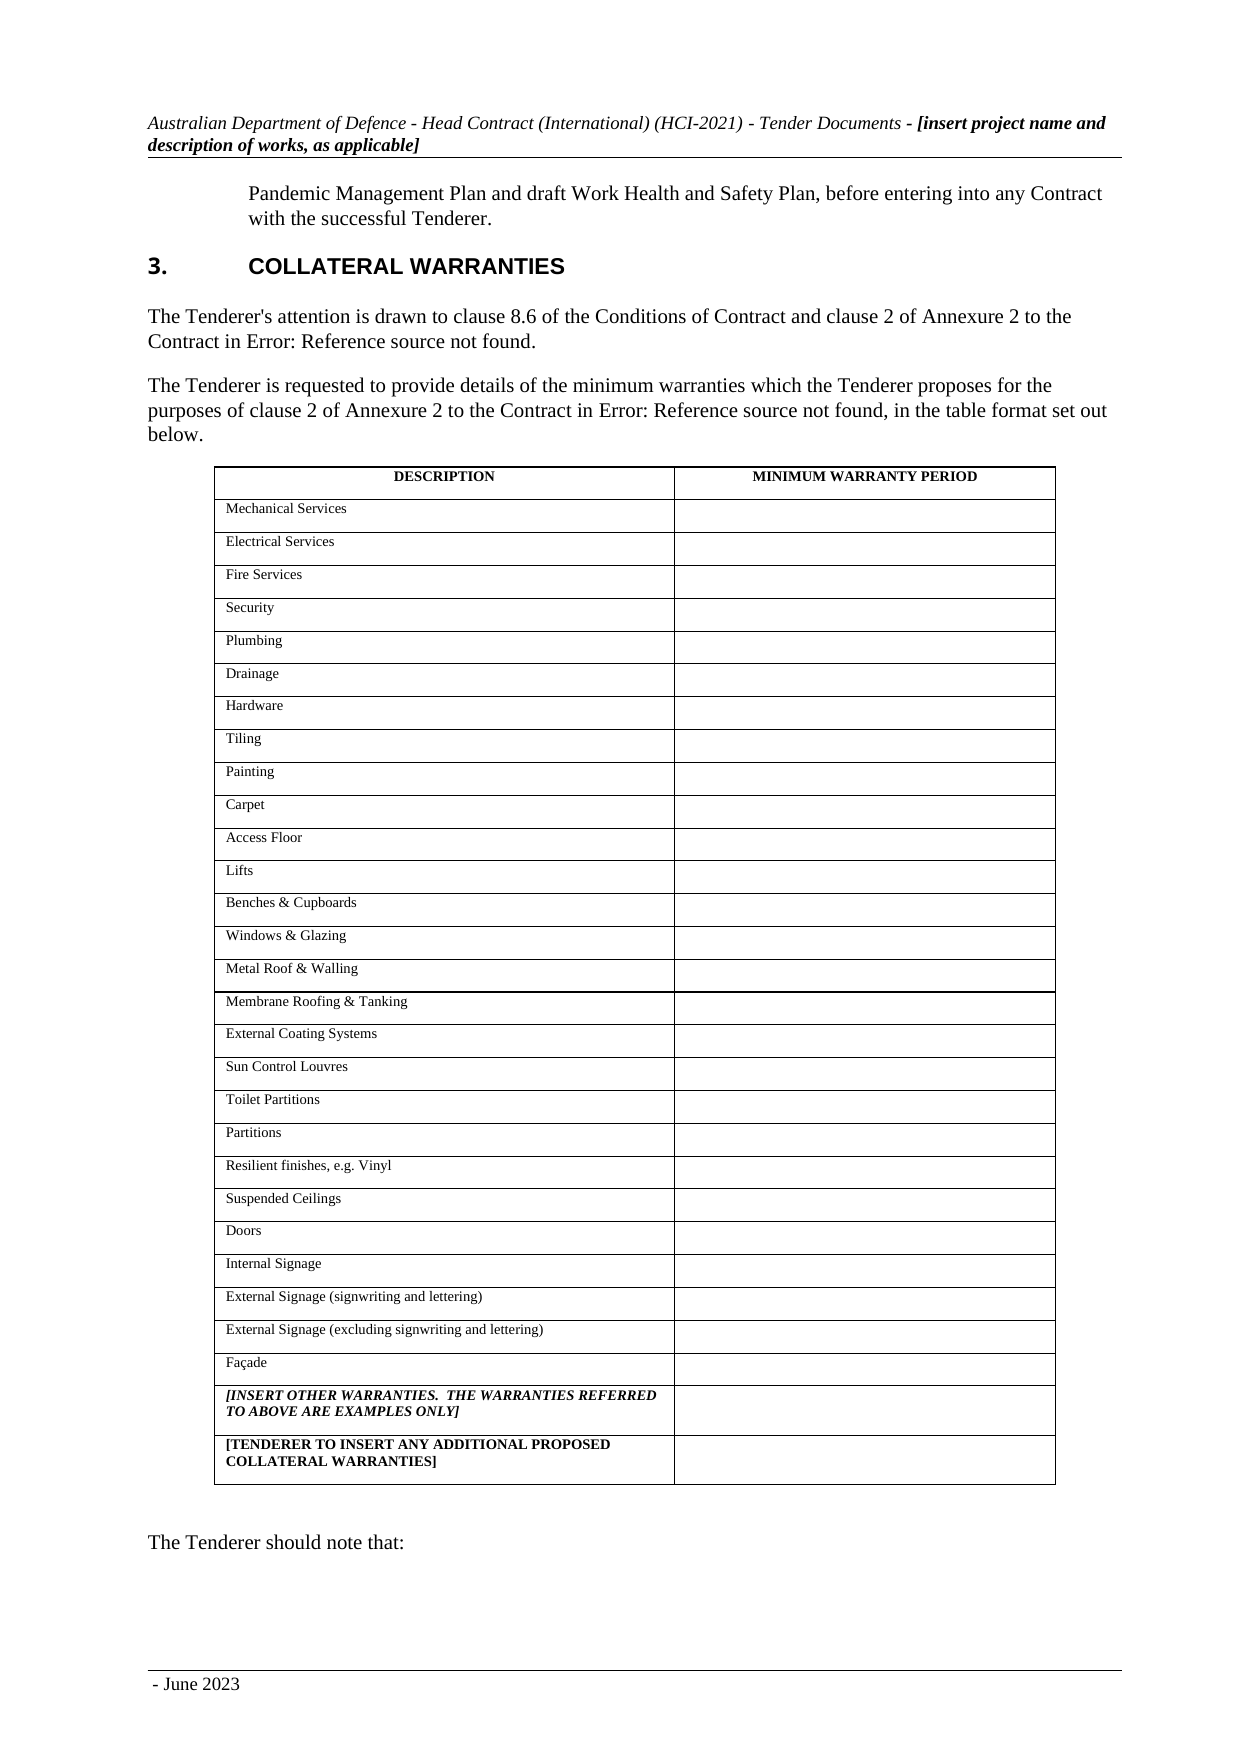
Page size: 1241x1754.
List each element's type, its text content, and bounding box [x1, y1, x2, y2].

table_cell Hardware [215, 697, 674, 729]
table_cell [675, 664, 1055, 696]
table_cell [675, 599, 1055, 631]
table_cell [675, 1222, 1055, 1254]
table_header MINIMUM WARRANTY PERIOD [675, 468, 1055, 499]
table_cell Internal Signage [215, 1255, 674, 1287]
table_cell [675, 927, 1055, 959]
table_cell External Coating Systems [215, 1025, 674, 1057]
table_cell [675, 796, 1055, 827]
table_cell [675, 566, 1055, 598]
table_cell Drainage [215, 664, 674, 696]
table_cell External Signage (excluding signwriting and lettering) [215, 1321, 674, 1352]
table_cell [675, 1124, 1055, 1156]
table_cell [675, 894, 1055, 926]
table_cell Lifts [215, 861, 674, 893]
table_cell [675, 632, 1055, 663]
text The Tenderer should note that: [148, 1530, 1122, 1554]
table_cell [675, 1189, 1055, 1221]
table_cell [INSERT OTHER WARRANTIES. THE WARRANTIES REFERRED TO ABOVE ARE EXAMPLES ONLY] [215, 1386, 674, 1435]
table_cell [675, 763, 1055, 794]
table_cell Façade [215, 1354, 674, 1385]
table_cell [675, 861, 1055, 893]
table_cell [675, 1288, 1055, 1319]
table_cell [675, 1025, 1055, 1057]
table_header DESCRIPTION [215, 468, 674, 499]
table_cell Access Floor [215, 829, 674, 860]
subtitle COLLATERAL WARRANTIES [148, 250, 1122, 282]
table_cell [675, 730, 1055, 762]
text The Tenderer's attention is drawn to clause 8.6 of the Conditions of Contract and clause 2 of Annexure 2 to the Contract in Part 5. [148, 304, 1122, 353]
table_cell Security [215, 599, 674, 631]
table_cell Windows & Glazing [215, 927, 674, 959]
table_cell Fire Services [215, 566, 674, 598]
table_cell Metal Roof & Walling [215, 960, 674, 991]
table_cell Tiling [215, 730, 674, 762]
table_cell [675, 1321, 1055, 1352]
table_cell Benches & Cupboards [215, 894, 674, 926]
table_cell [675, 1255, 1055, 1287]
text The Tenderer is requested to provide details of the minimum warranties which the Tenderer proposes for the purposes of clause 2 of Annexure 2 to the Contract in Part 5, in the table format set out below. [148, 373, 1122, 446]
table_cell External Signage (signwriting and lettering) [215, 1288, 674, 1319]
table_cell Membrane Roofing & Tanking [215, 993, 674, 1024]
table_cell [675, 960, 1055, 991]
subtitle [148, 181, 1122, 229]
table_cell Toilet Partitions [215, 1091, 674, 1123]
table_cell Sun Control Louvres [215, 1058, 674, 1090]
table_cell Suspended Ceilings [215, 1189, 674, 1221]
table_cell Mechanical Services [215, 500, 674, 532]
table_cell [675, 1058, 1055, 1090]
table_cell [675, 1386, 1055, 1435]
table_cell [675, 1091, 1055, 1123]
table_cell Painting [215, 763, 674, 794]
table_cell Carpet [215, 796, 674, 827]
table_cell [675, 1436, 1055, 1484]
table_cell Resilient finishes, e.g. Vinyl [215, 1157, 674, 1188]
table_cell Electrical Services [215, 533, 674, 565]
table_cell [TENDERER TO INSERT ANY ADDITIONAL PROPOSED COLLATERAL WARRANTIES] [215, 1436, 674, 1484]
table_cell [675, 993, 1055, 1024]
table_cell Partitions [215, 1124, 674, 1156]
table_cell [675, 829, 1055, 860]
table_cell [675, 533, 1055, 565]
table_cell [675, 1157, 1055, 1188]
table_cell Doors [215, 1222, 674, 1254]
table_cell [675, 1354, 1055, 1385]
table_cell Plumbing [215, 632, 674, 663]
table_cell [675, 500, 1055, 532]
table_cell [675, 697, 1055, 729]
